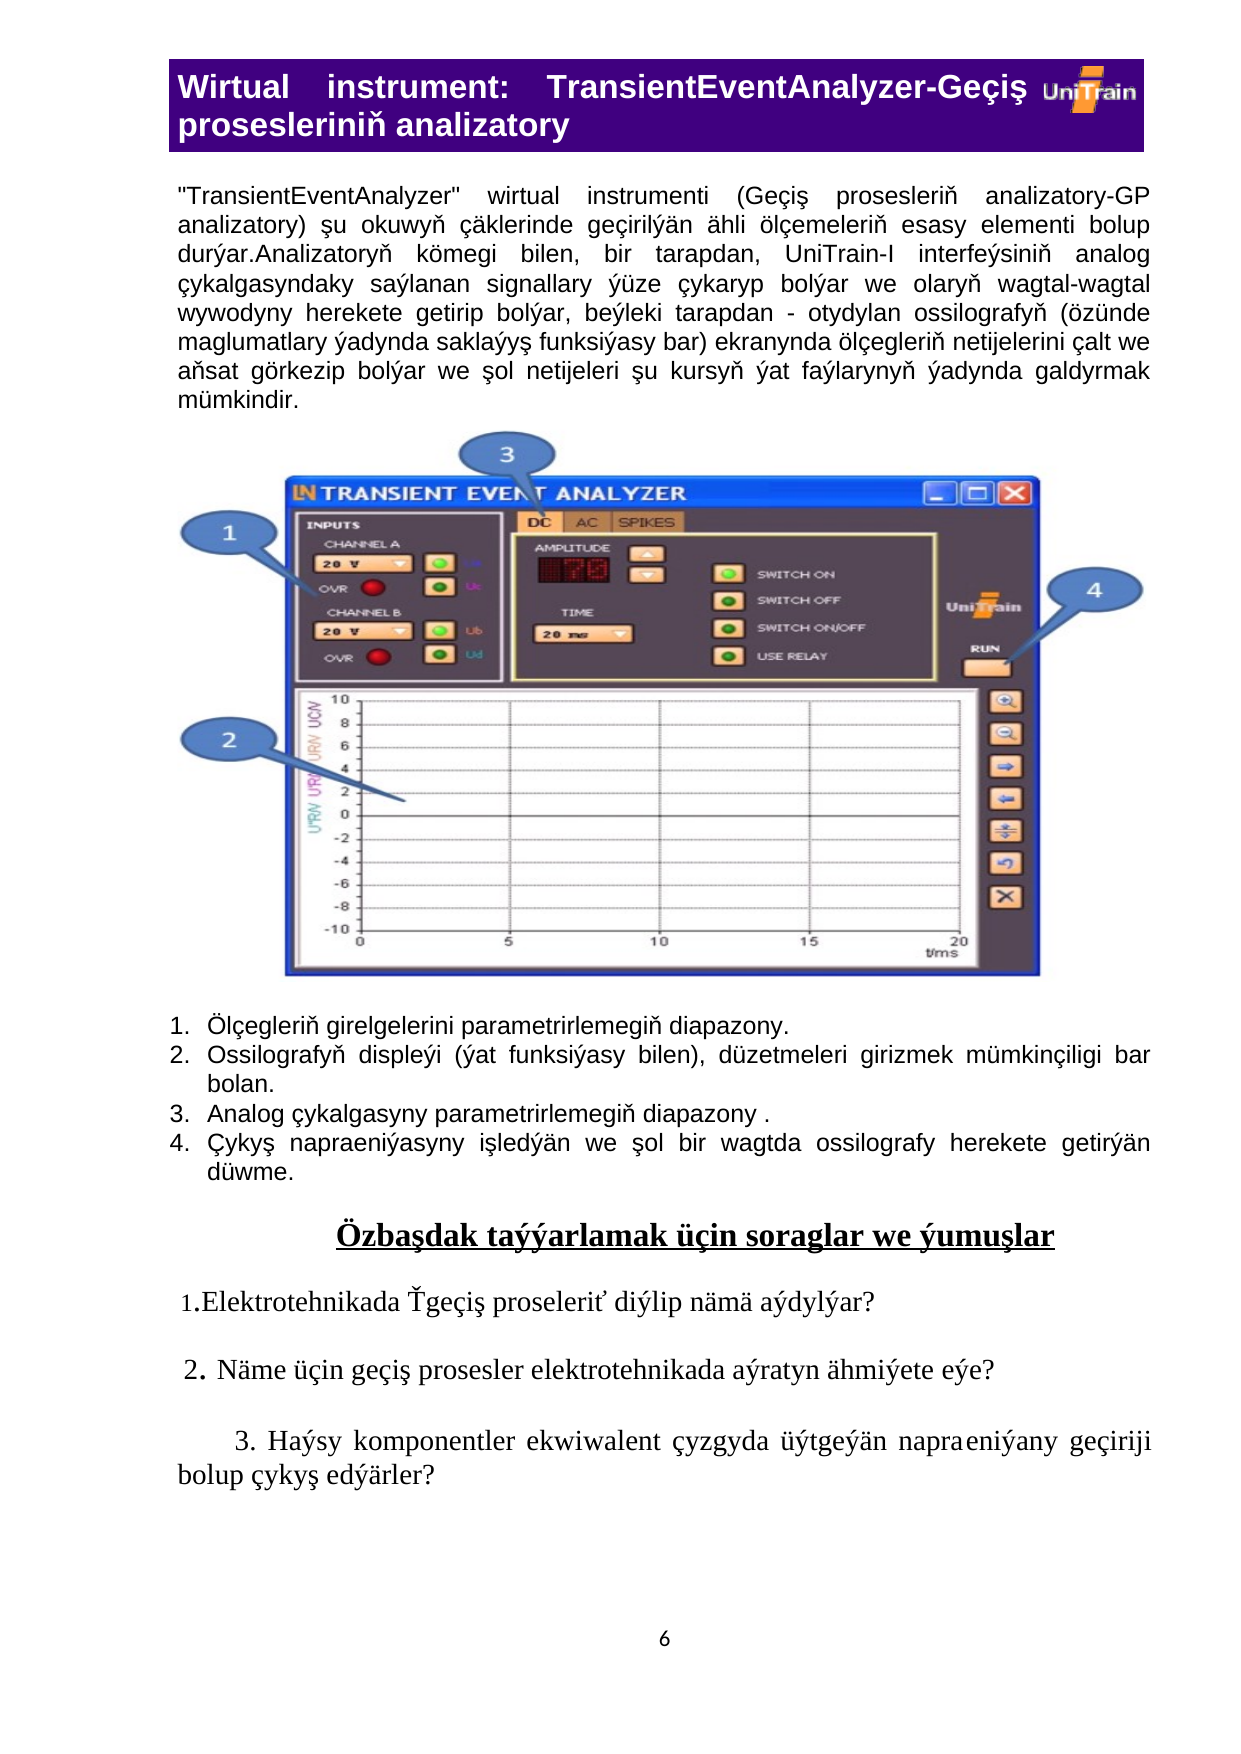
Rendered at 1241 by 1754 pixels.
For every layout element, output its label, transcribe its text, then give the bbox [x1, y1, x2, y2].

list Ölçegleriň girelgelerini parametrirlemegiň diapazony. [169, 1011, 1152, 1040]
picture [177, 414, 1147, 982]
table_header Wirtual instrument: TransientEventAnalyzer-Geçiş prosesleriniň analizatory [169, 59, 1144, 152]
list Analog çykalgasyny parametrirlemegiň diapazony . [169, 1098, 1152, 1127]
text 2. Näme üçin geçiş prosesler elektrotehnikada aýratyn ähmiýete eýe? [88, 1345, 1152, 1388]
list Ossilografyň displeýi (ýat funksiýasy bilen), düzetmeleri girizmek mümkinçiligi bar bolan. [169, 1040, 1152, 1098]
list Çykyş napraeniýasyny işledýän we şol bir wagtda ossilografy herekete getirýän düwme. [169, 1127, 1152, 1186]
text 1.Elektrotehnikada Ťgeçiş proseleriť diýlip nämä aýdylýar? [88, 1280, 1152, 1318]
text 3. Haýsy komponentler ekwiwalent çyzgyda üýtgeýän napraeniýany geçiriji bolup çykyş edýärler? [88, 1423, 1152, 1491]
picture [1043, 66, 1137, 113]
text Özbaşdak taýýarlamak üçin soraglar we ýumuşlar [177, 1215, 1152, 1253]
